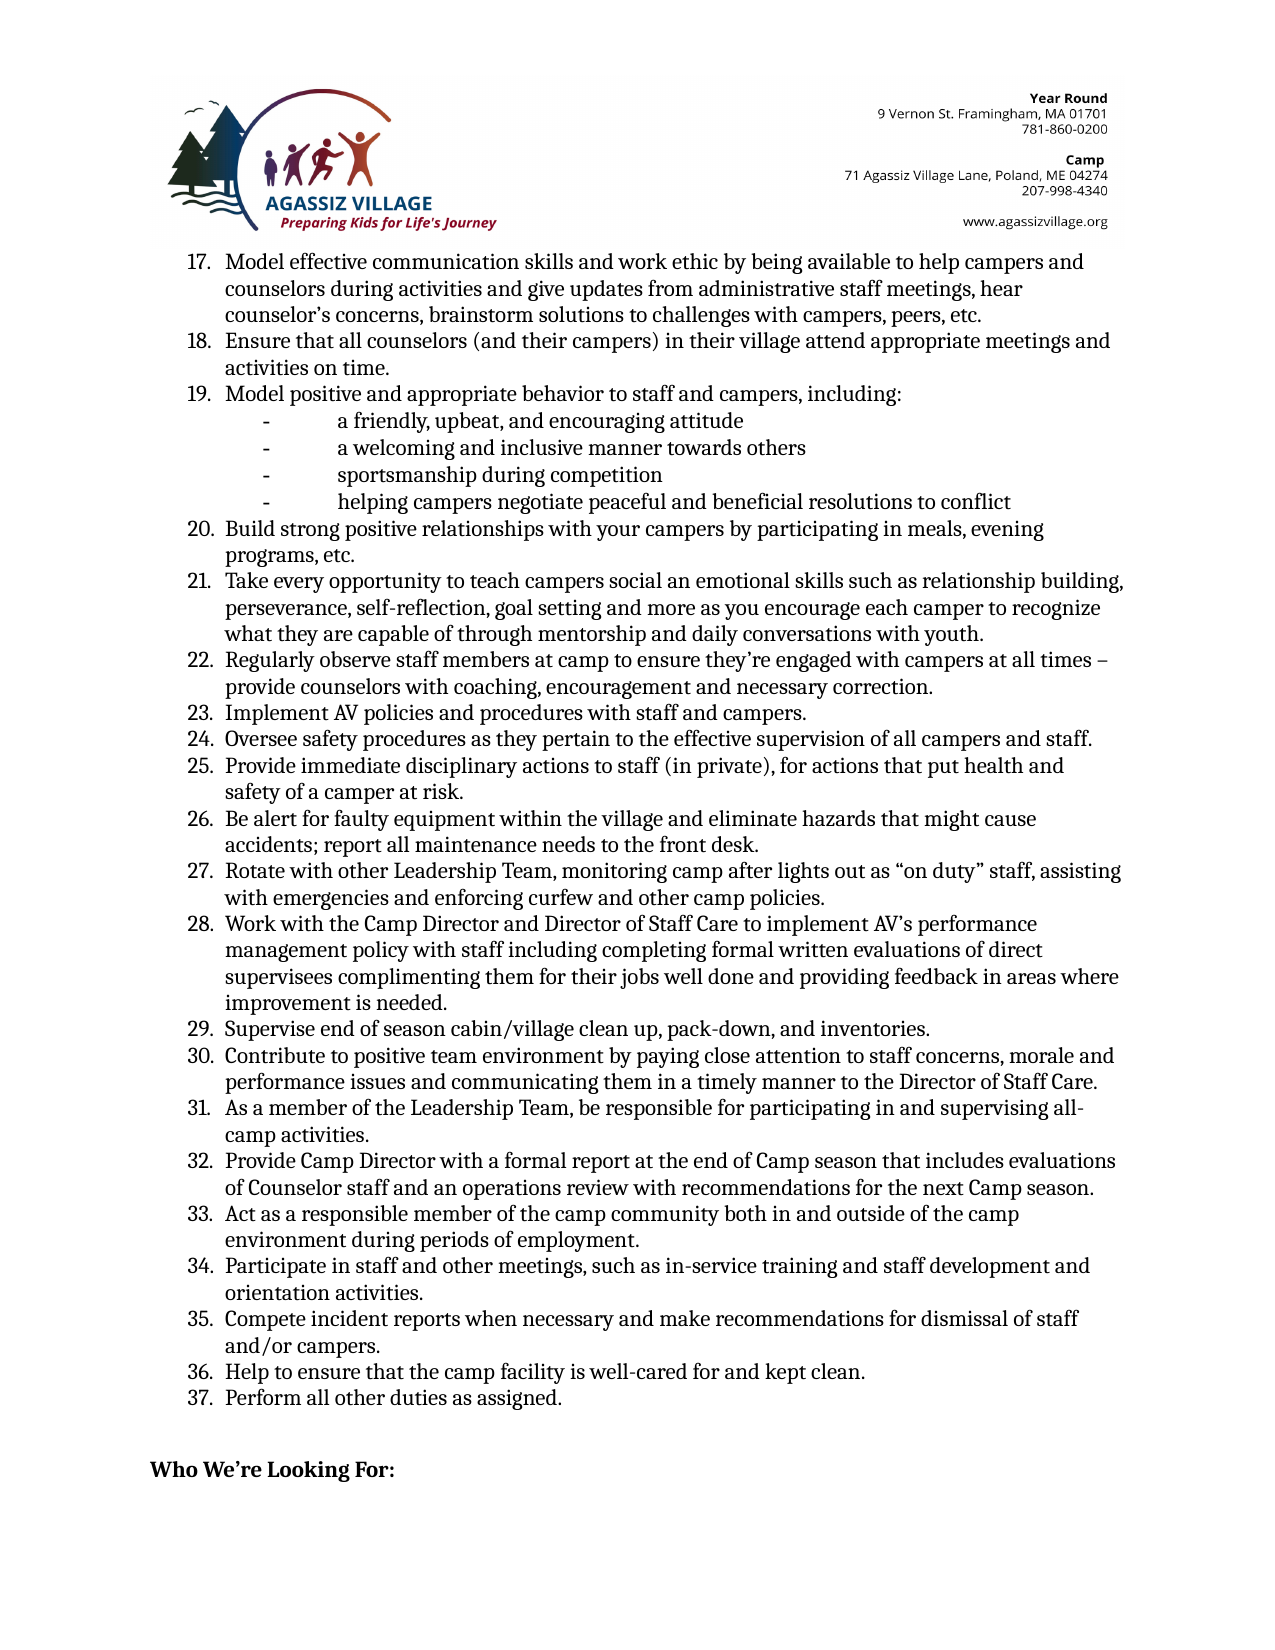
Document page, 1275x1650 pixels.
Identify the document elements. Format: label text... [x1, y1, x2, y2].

list As a member of the Leadership Team, be responsible for participating in and supervising all-camp activities. [187, 1095, 1125, 1148]
list sportsmanship during competition [262, 461, 1125, 488]
list Provide immediate disciplinary actions to staff (in private), for actions that put health and safety of a camper at risk. [187, 753, 1125, 805]
list Perform all other duties as assigned. [187, 1385, 1125, 1411]
list Ensure that all counselors (and their campers) in their village attend appropriate meetings and activities on time. [187, 328, 1125, 381]
list Model positive and appropriate behavior to staff and campers, including: [187, 381, 1125, 407]
list Participate in staff and other meetings, such as in-service training and staff development and orientation activities. [187, 1253, 1125, 1306]
list Be alert for faulty equipment within the village and eliminate hazards that might cause accidents; report all maintenance needs to the front desk. [187, 805, 1125, 858]
list helping campers negotiate peaceful and beneficial resolutions to conflict [262, 488, 1125, 515]
list Work with the Camp Director and Director of Staff Care to implement AV’s performance management policy with staff including completing formal written evaluations of direct supervisees complimenting them for their jobs well done and providing feedback in areas where improvement is needed. [187, 911, 1125, 1016]
list Supervise end of season cabin/village clean up, pack-down, and inventories. [187, 1016, 1125, 1042]
list Oversee safety procedures as they pertain to the effective supervision of all campers and staff. [187, 726, 1125, 753]
list Model effective communication skills and work ethic by being available to help campers and counselors during activities and give updates from administrative staff meetings, hear counselor’s concerns, brainstorm solutions to challenges with campers, peers, etc. [187, 249, 1125, 328]
list Compete incident reports when necessary and make recommendations for dismissal of staff and/or campers. [187, 1306, 1125, 1359]
list a welcoming and inclusive manner towards others [262, 434, 1125, 461]
list Help to ensure that the camp facility is well-cared for and kept clean. [187, 1359, 1125, 1385]
picture [150, 75, 1125, 249]
list Act as a responsible member of the camp community both in and outside of the camp environment during periods of employment. [187, 1201, 1125, 1253]
list Build strong positive relationships with your campers by participating in meals, evening programs, etc. [187, 515, 1125, 568]
list Implement AV policies and procedures with staff and campers. [187, 700, 1125, 726]
list a friendly, upbeat, and encouraging attitude [262, 407, 1125, 434]
list Take every opportunity to teach campers social an emotional skills such as relationship building, perseverance, self-reflection, goal setting and more as you encourage each camper to recognize what they are capable of through mentorship and daily conversations with youth. [187, 568, 1125, 647]
list Provide Camp Director with a formal report at the end of Camp season that includes evaluations of Counselor staff and an operations review with recommendations for the next Camp season. [187, 1148, 1125, 1201]
list Regularly observe staff members at camp to ensure they’re engaged with campers at all times – provide counselors with coaching, encouragement and necessary correction. [187, 647, 1125, 700]
list Contribute to positive team environment by paying close attention to staff concerns, morale and performance issues and communicating them in a timely manner to the Director of Staff Care. [187, 1042, 1125, 1095]
list Rotate with other Leadership Team, monitoring camp after lights out as “on duty” staff, assisting with emergencies and enforcing curfew and other camp policies. [187, 858, 1125, 911]
text Who We’re Looking For: [150, 1457, 1125, 1483]
